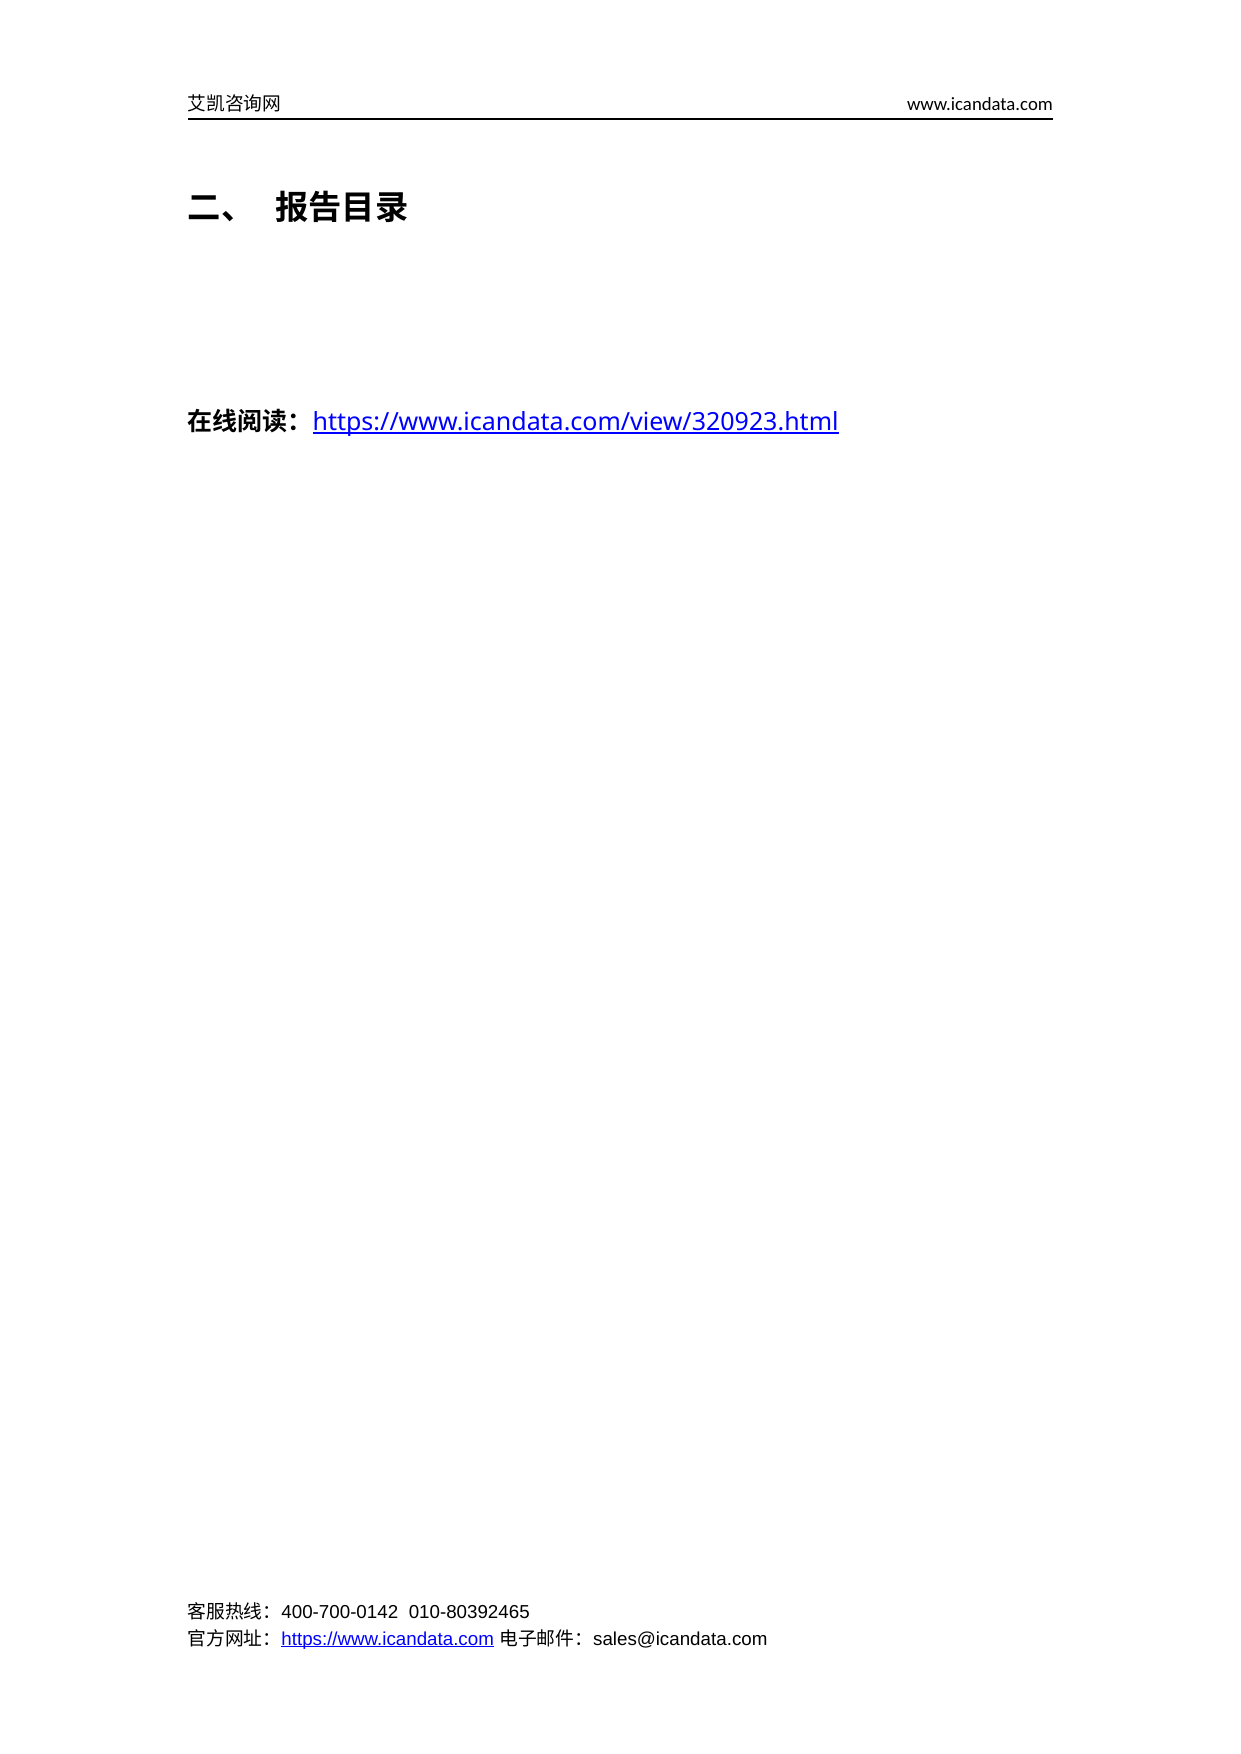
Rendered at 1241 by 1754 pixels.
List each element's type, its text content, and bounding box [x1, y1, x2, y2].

text 在线阅读：https://www.icandata.com/view/320923.html [187, 387, 1053, 452]
subtitle 报告目录 [187, 172, 1053, 237]
